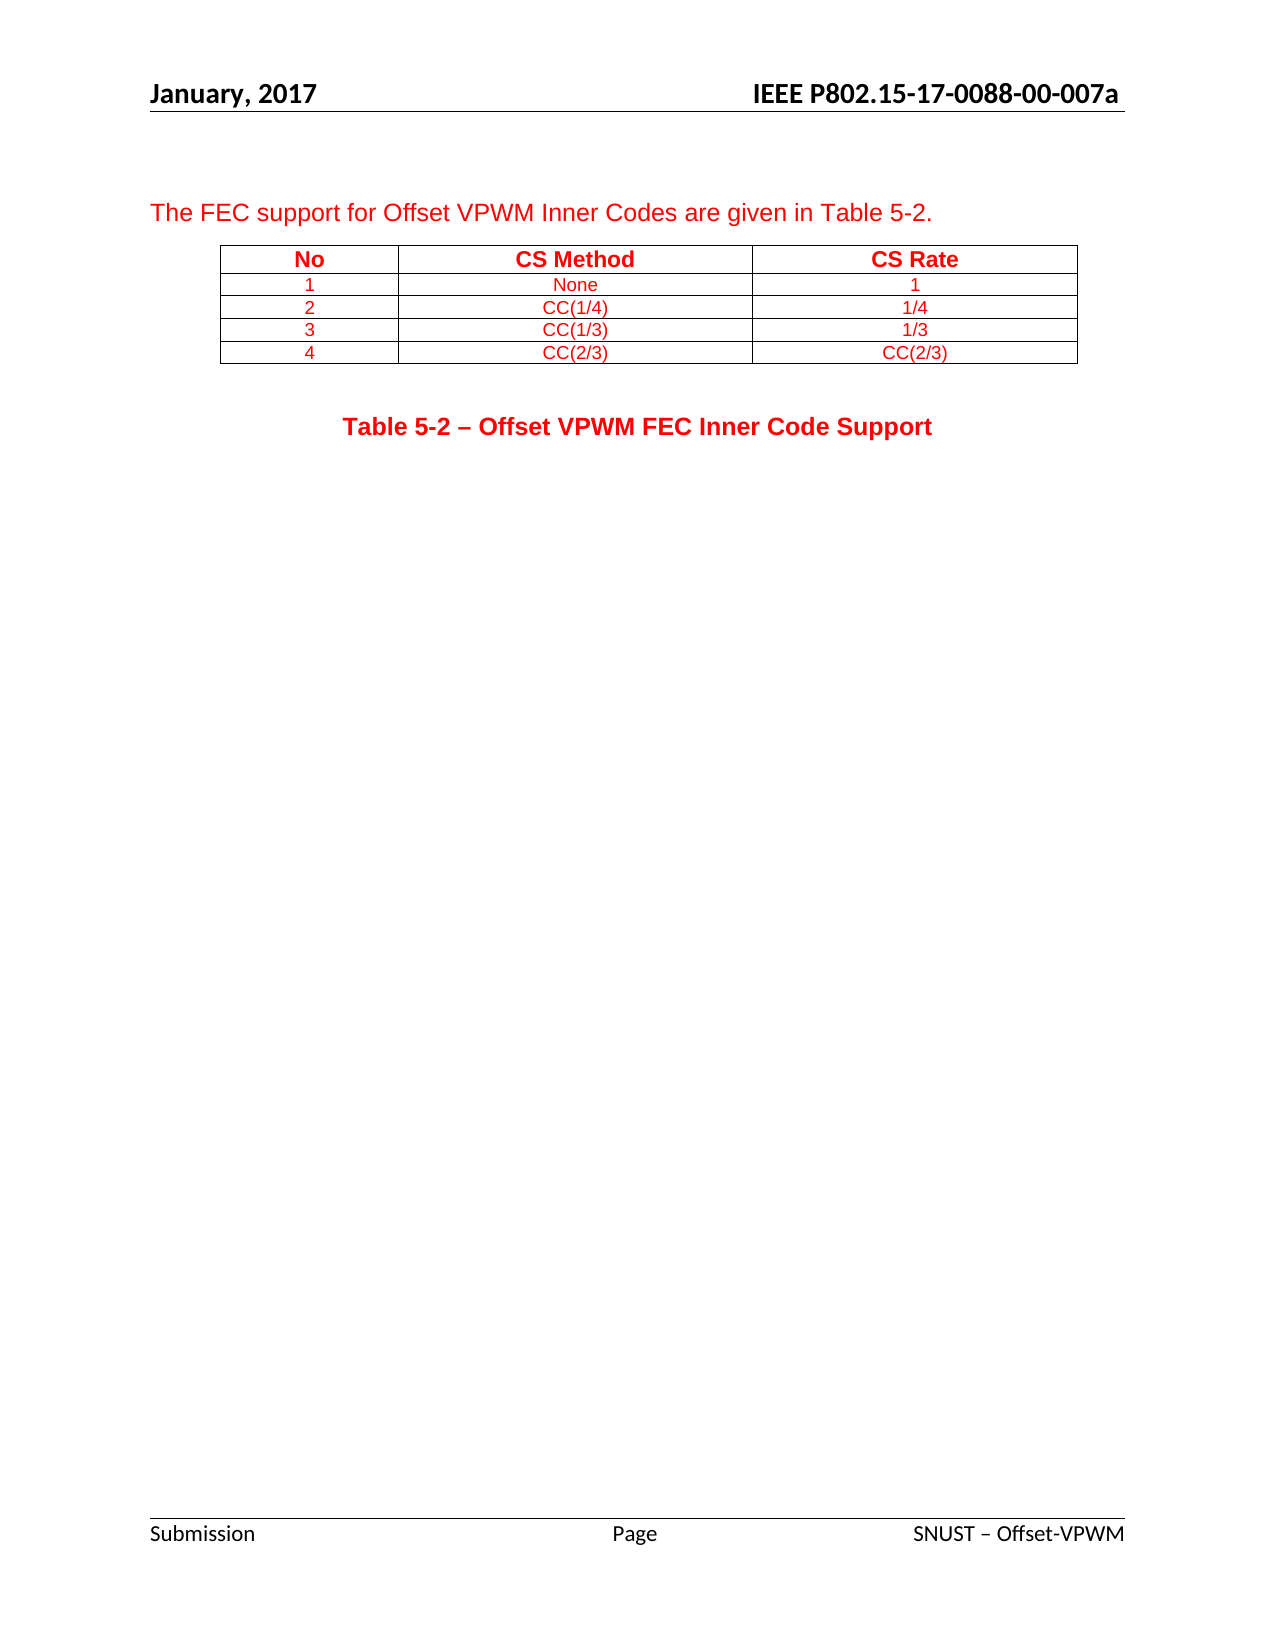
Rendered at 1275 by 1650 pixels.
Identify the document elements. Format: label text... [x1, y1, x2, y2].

table_cell 4 [221, 342, 398, 363]
table_header No [221, 246, 398, 273]
table_cell 3 [221, 319, 398, 341]
table_cell 1 [221, 274, 398, 295]
table_cell CC(2/3) [753, 342, 1077, 363]
table_cell 1/3 [753, 319, 1077, 341]
table_header CS Rate [753, 246, 1077, 273]
table_cell 2 [221, 296, 398, 318]
table_cell None [399, 274, 752, 295]
table_cell CC(1/4) [399, 296, 752, 318]
text Table 5-2 – Offset VPWM FEC Inner Code Support [150, 412, 1125, 441]
table_cell CC(2/3) [399, 342, 752, 363]
table_cell 1 [753, 274, 1077, 295]
table_cell 1/4 [753, 296, 1077, 318]
table_header CS Method [399, 246, 752, 273]
table_cell CC(1/3) [399, 319, 752, 341]
text The FEC support for Offset VPWM Inner Codes are given in Table 5-2. [150, 198, 1125, 226]
